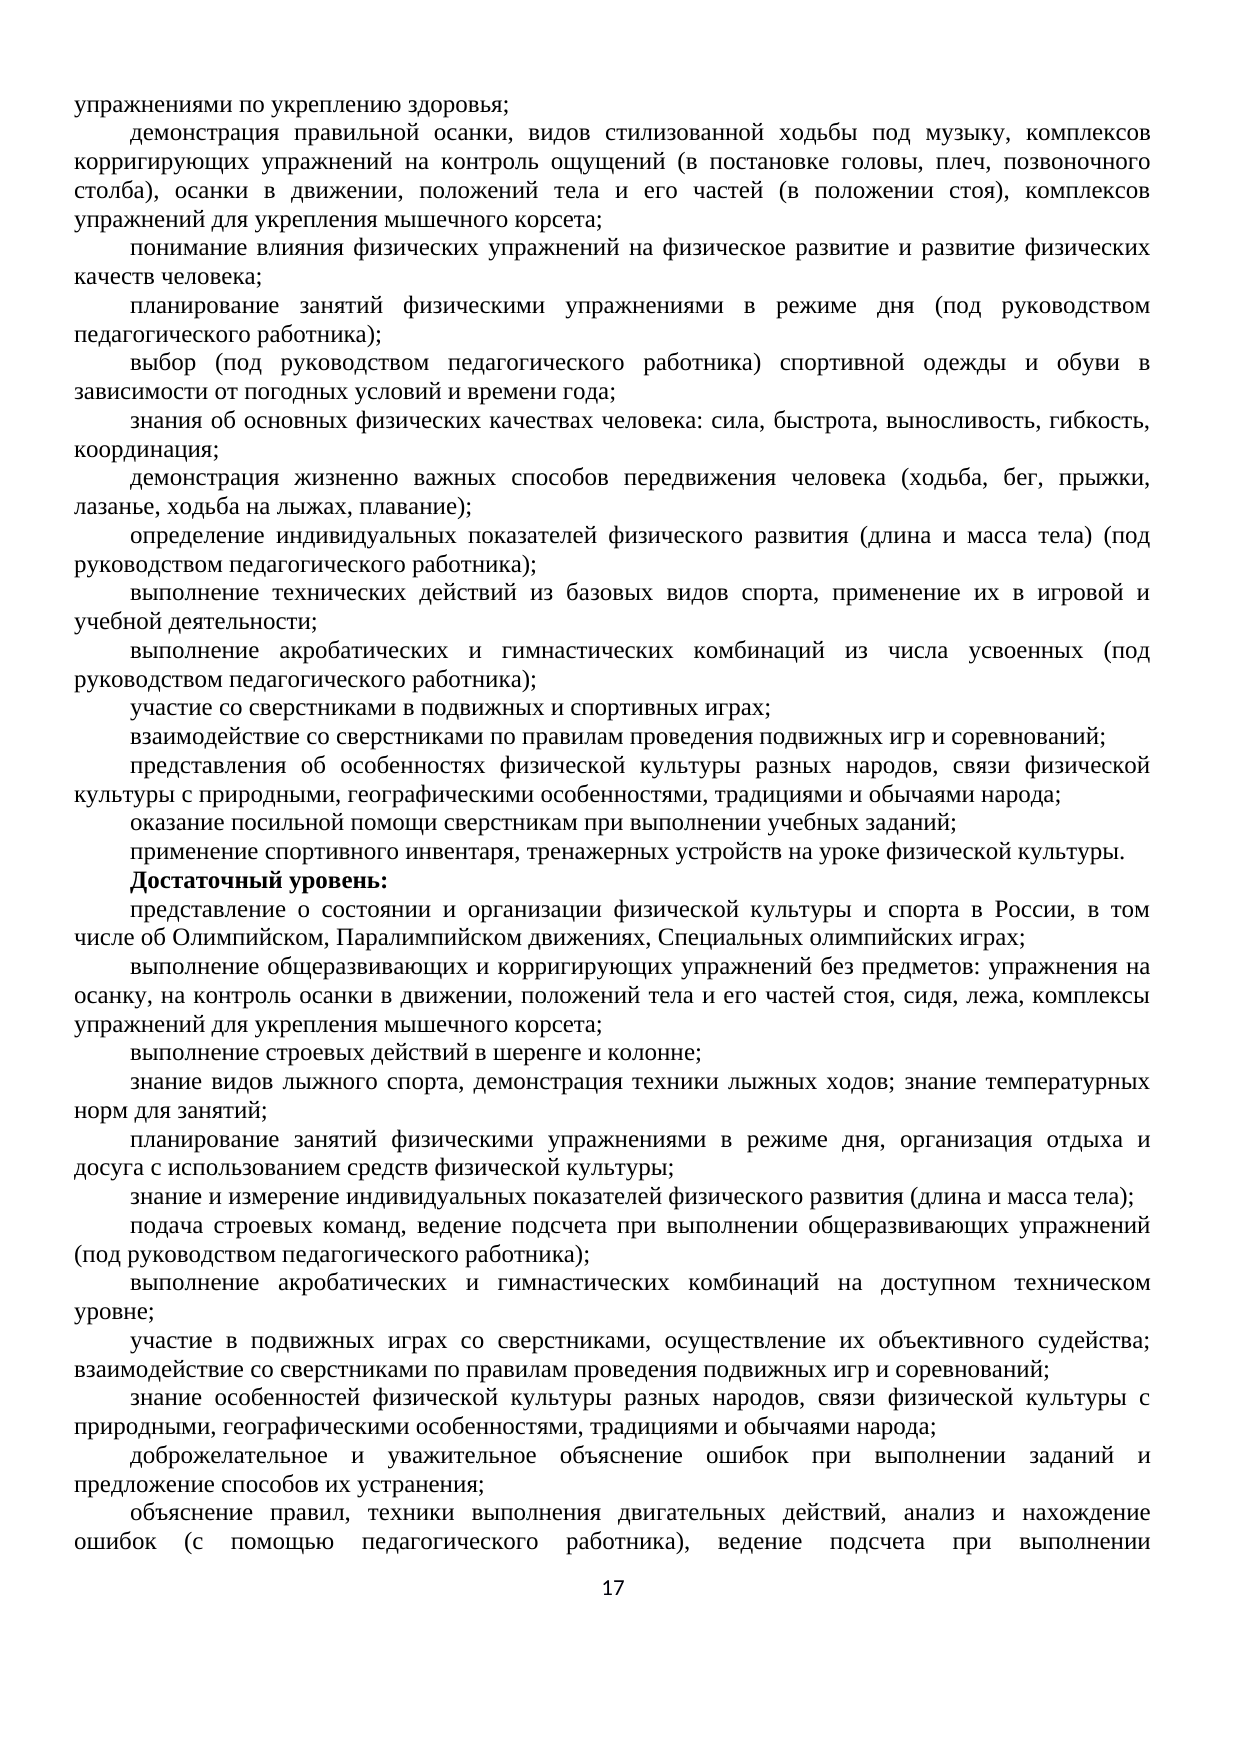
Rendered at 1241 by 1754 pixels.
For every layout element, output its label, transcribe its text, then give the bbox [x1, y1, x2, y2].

text планирование занятий физическими упражнениями в режиме дня (под руководством педагогического работника); [74, 290, 1152, 347]
text представление о состоянии и организации физической культуры и спорта в России, в том числе об Олимпийском, Паралимпийском движениях, Специальных олимпийских играх; [74, 894, 1152, 951]
text планирование занятий физическими упражнениями в режиме дня, организация отдыха и досуга с использованием средств физической культуры; [74, 1124, 1152, 1181]
text выполнение общеразвивающих и корригирующих упражнений без предметов: упражнения на осанку, на контроль осанки в движении, положений тела и его частей стоя, сидя, лежа, комплексы упражнений для укрепления мышечного корсета; [74, 951, 1152, 1037]
text представления об особенностях физической культуры разных народов, связи физической культуры с природными, географическими особенностями, традициями и обычаями народа; [74, 750, 1152, 807]
text применение спортивного инвентаря, тренажерных устройств на уроке физической культуры. [74, 836, 1152, 865]
text участие в подвижных играх со сверстниками, осуществление их объективного судейства; взаимодействие со сверстниками по правилам проведения подвижных игр и соревнований; [74, 1325, 1152, 1382]
text взаимодействие со сверстниками по правилам проведения подвижных игр и соревнований; [74, 721, 1152, 750]
text знание и измерение индивидуальных показателей физического развития (длина и масса тела); [74, 1181, 1152, 1210]
text знание особенностей физической культуры разных народов, связи физической культуры с природными, географическими особенностями, традициями и обычаями народа; [74, 1382, 1152, 1440]
text выполнение строевых действий в шеренге и колонне; [74, 1037, 1152, 1066]
text выполнение технических действий из базовых видов спорта, применение их в игровой и учебной деятельности; [74, 577, 1152, 635]
text доброжелательное и уважительное объяснение ошибок при выполнении заданий и предложение способов их устранения; [74, 1440, 1152, 1497]
text определение индивидуальных показателей физического развития (длина и масса тела) (под руководством педагогического работника); [74, 520, 1152, 577]
text знание видов лыжного спорта, демонстрация техники лыжных ходов; знание температурных норм для занятий; [74, 1066, 1152, 1124]
text выполнение акробатических и гимнастических комбинаций из числа усвоенных (под руководством педагогического работника); [74, 635, 1152, 692]
text Достаточный уровень: [74, 865, 1152, 894]
text демонстрация правильной осанки, видов стилизованной ходьбы под музыку, комплексов корригирующих упражнений на контроль ощущений (в постановке головы, плеч, позвоночного столба), осанки в движении, положений тела и его частей (в положении стоя), комплексов упражнений для укрепления мышечного корсета; [74, 117, 1152, 232]
text выбор (под руководством педагогического работника) спортивной одежды и обуви в зависимости от погодных условий и времени года; [74, 347, 1152, 405]
text выполнение акробатических и гимнастических комбинаций на доступном техническом уровне; [74, 1267, 1152, 1325]
text знания об основных физических качествах человека: сила, быстрота, выносливость, гибкость, координация; [74, 405, 1152, 462]
text демонстрация жизненно важных способов передвижения человека (ходьба, бег, прыжки, лазанье, ходьба на лыжах, плавание); [74, 462, 1152, 520]
text понимание влияния физических упражнений на физическое развитие и развитие физических качеств человека; [74, 232, 1152, 290]
text участие со сверстниками в подвижных и спортивных играх; [74, 692, 1152, 721]
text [74, 1497, 1152, 1555]
text оказание посильной помощи сверстникам при выполнении учебных заданий; [74, 807, 1152, 836]
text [74, 89, 1152, 117]
text подача строевых команд, ведение подсчета при выполнении общеразвивающих упражнений (под руководством педагогического работника); [74, 1210, 1152, 1267]
